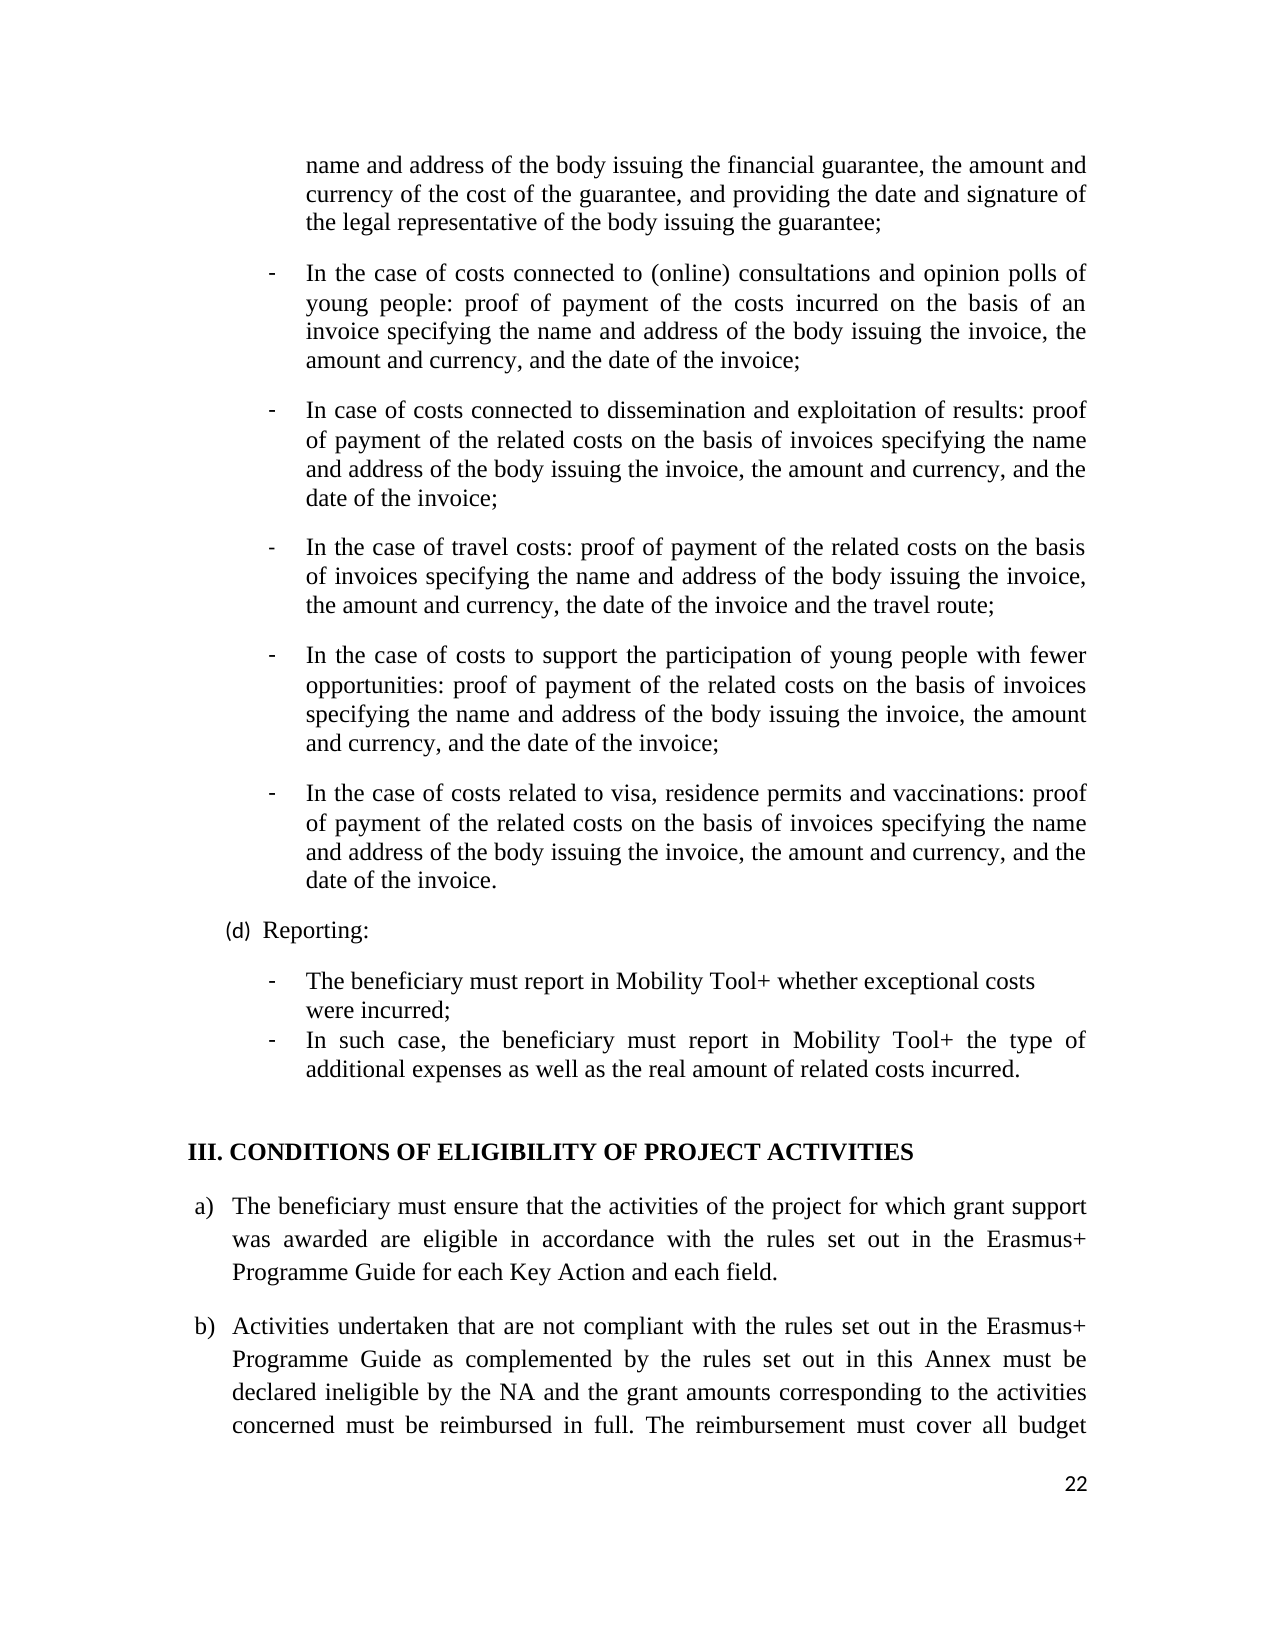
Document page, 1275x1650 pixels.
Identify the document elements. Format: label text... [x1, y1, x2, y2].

list In the case of costs connected to (online) consultations and opinion polls of young people: proof of payment of the costs incurred on the basis of an invoice specifying the name and address of the body issuing the invoice, the amount and currency, and the date of the invoice; [268, 257, 1087, 374]
list The beneficiary must ensure that the activities of the project for which grant support was awarded are eligible in accordance with the rules set out in the Erasmus+ Programme Guide for each Key Action and each field. [194, 1191, 1087, 1286]
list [268, 150, 1087, 236]
list In such case, the beneficiary must report in Mobility Tool+ the type of additional expenses as well as the real amount of related costs incurred. [268, 1024, 1087, 1083]
text III. CONDITIONS OF ELIGIBILITY OF PROJECT ACTIVITIES [187, 1137, 1087, 1166]
list In the case of costs to support the participation of young people with fewer opportunities: proof of payment of the related costs on the basis of invoices specifying the name and address of the body issuing the invoice, the amount and currency, and the date of the invoice; [268, 640, 1087, 756]
list The beneficiary must report in Mobility Tool+ whether exceptional costs were incurred; [268, 965, 1087, 1024]
list Reporting: [225, 915, 1087, 944]
list In the case of costs related to visa, residence permits and vaccinations: proof of payment of the related costs on the basis of invoices specifying the name and address of the body issuing the invoice, the amount and currency, and the date of the invoice. [268, 777, 1087, 894]
list In case of costs connected to dissemination and exploitation of results: proof of payment of the related costs on the basis of invoices specifying the name and address of the body issuing the invoice, the amount and currency, and the date of the invoice; [268, 395, 1087, 511]
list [194, 1311, 1087, 1439]
list In the case of travel costs: proof of payment of the related costs on the basis of invoices specifying the name and address of the body issuing the invoice, the amount and currency, the date of the invoice and the travel route; [268, 532, 1087, 619]
